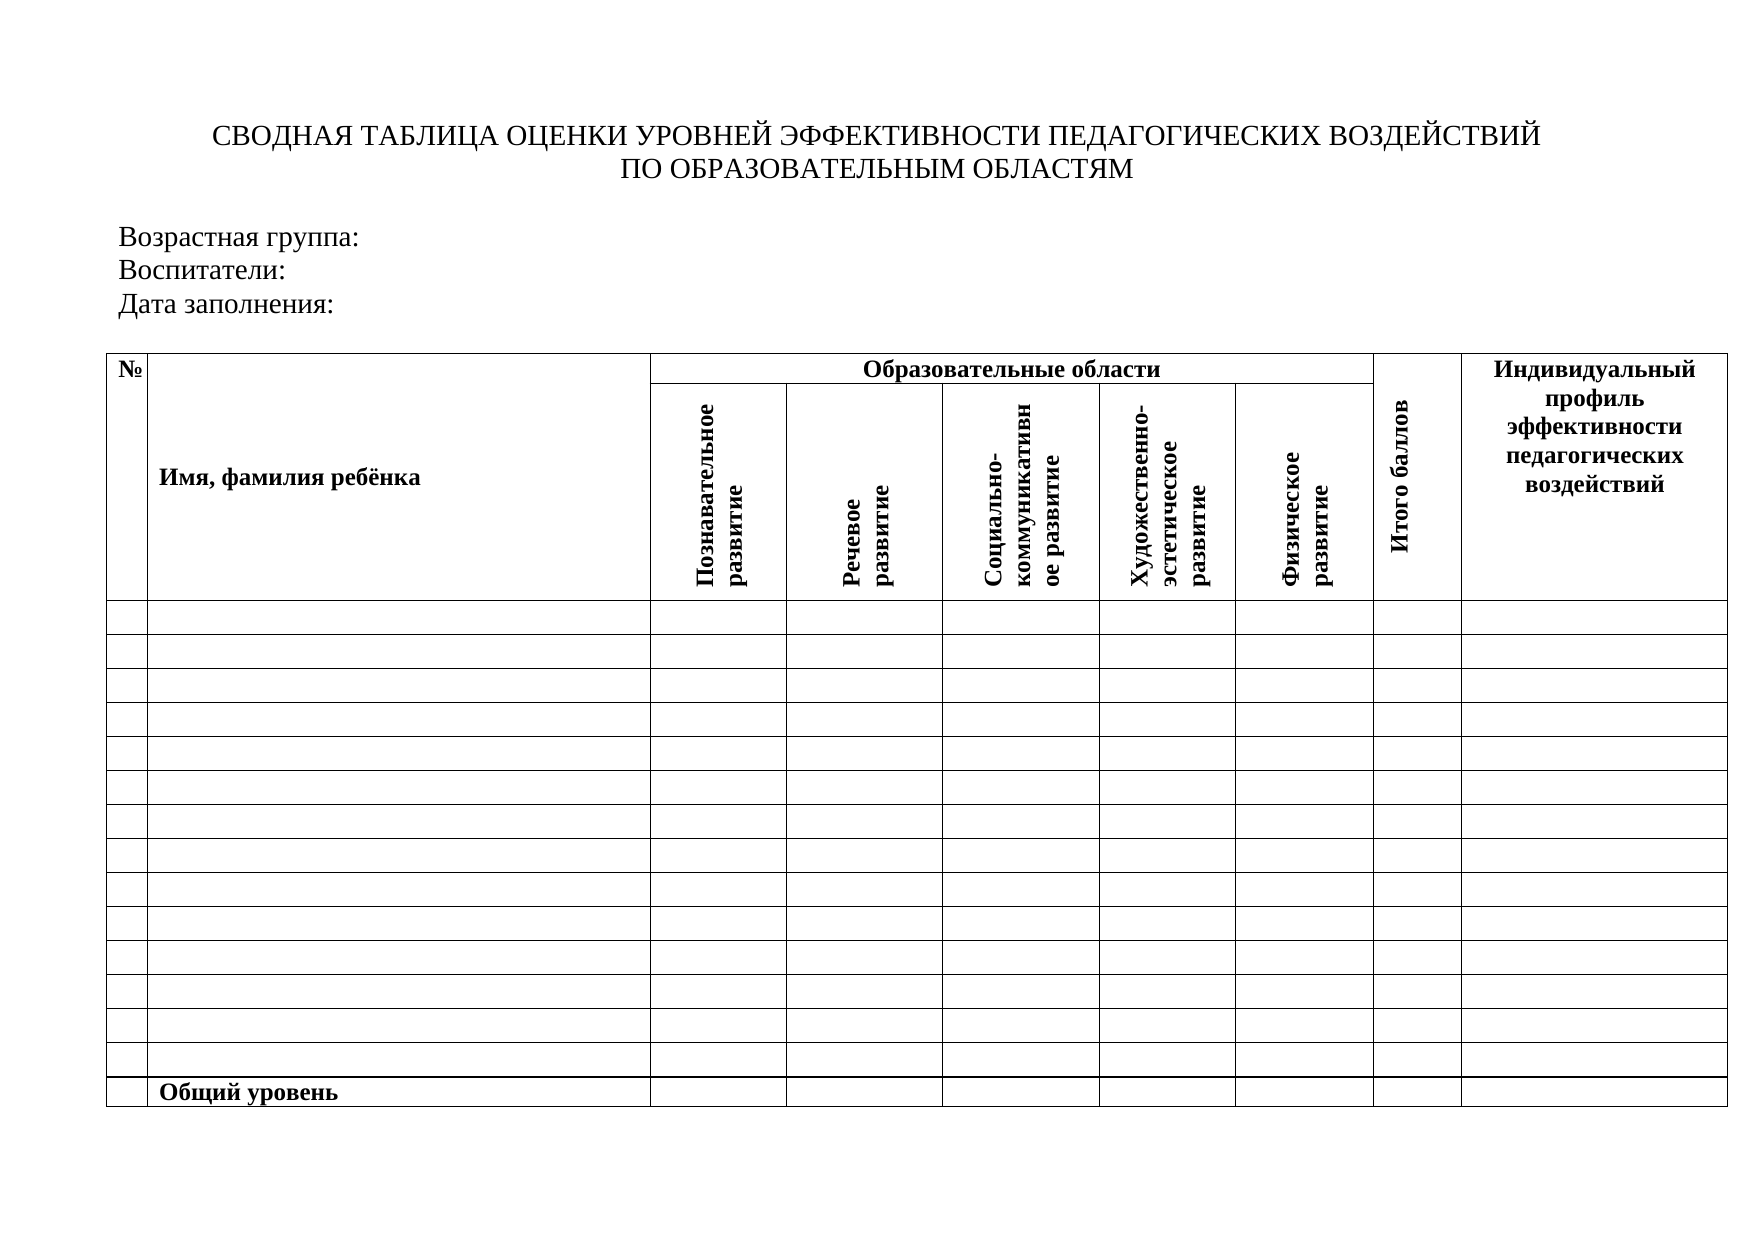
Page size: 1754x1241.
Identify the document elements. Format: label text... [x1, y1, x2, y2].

table_cell [1462, 635, 1727, 668]
table_cell [1236, 1043, 1373, 1076]
table_cell [1236, 873, 1373, 906]
table_cell [1236, 771, 1373, 804]
table_cell [787, 703, 942, 736]
table_cell [1374, 839, 1461, 872]
table_cell [1462, 907, 1727, 940]
table_cell [1374, 1043, 1461, 1076]
table_cell [787, 941, 942, 974]
table_cell [1462, 771, 1727, 804]
table_cell [651, 873, 786, 906]
table_cell [651, 805, 786, 838]
table_cell [943, 805, 1099, 838]
table_cell [787, 635, 942, 668]
table_cell [1462, 703, 1727, 736]
table_cell [1462, 805, 1727, 838]
table_cell [1374, 873, 1461, 906]
table_cell [1462, 601, 1727, 633]
table_cell [107, 703, 147, 736]
table_cell [787, 1078, 942, 1106]
table_cell [943, 737, 1099, 770]
table_cell [1374, 975, 1461, 1008]
table_cell [1100, 635, 1235, 668]
table_cell [1374, 635, 1461, 668]
table_cell [651, 771, 786, 804]
table_cell [107, 1043, 147, 1076]
table_cell Общий уровень [148, 1078, 650, 1106]
table_cell [148, 669, 650, 702]
table_cell [1236, 601, 1373, 633]
table_cell [1374, 703, 1461, 736]
table_cell [787, 1043, 942, 1076]
table_cell [1462, 1078, 1727, 1106]
table_header № [107, 354, 147, 599]
table_cell [943, 635, 1099, 668]
table_cell [1374, 907, 1461, 940]
table_cell [148, 941, 650, 974]
table_cell [148, 635, 650, 668]
table_cell [787, 805, 942, 838]
table_cell [943, 1078, 1099, 1106]
table_cell [148, 1043, 650, 1076]
table_cell [651, 1043, 786, 1076]
table_cell [943, 601, 1099, 633]
table_header Образовательные области [651, 354, 1373, 383]
table_cell [1100, 601, 1235, 633]
table_header Имя, фамилия ребёнка [148, 354, 650, 599]
table_cell [1236, 1009, 1373, 1042]
table_cell [1462, 737, 1727, 770]
table_cell [107, 941, 147, 974]
table_cell [1100, 771, 1235, 804]
table_cell [1374, 941, 1461, 974]
table_cell [148, 975, 650, 1008]
table_cell [651, 907, 786, 940]
text Воспитатели: [118, 252, 1636, 286]
table_cell [1100, 975, 1235, 1008]
table_cell [787, 873, 942, 906]
table_cell [148, 907, 650, 940]
table_cell [107, 601, 147, 633]
table_cell [148, 839, 650, 872]
table_cell [651, 941, 786, 974]
table_cell [1100, 1009, 1235, 1042]
table_cell [107, 975, 147, 1008]
table_cell [1374, 669, 1461, 702]
table_cell [1236, 907, 1373, 940]
table_cell [651, 601, 786, 633]
table_cell [651, 703, 786, 736]
table_cell [1462, 669, 1727, 702]
table_cell [943, 703, 1099, 736]
table_cell [1236, 669, 1373, 702]
table_cell [1236, 635, 1373, 668]
table_cell [148, 737, 650, 770]
table_cell [148, 771, 650, 804]
table_cell [787, 737, 942, 770]
table_cell [148, 805, 650, 838]
table_cell [943, 975, 1099, 1008]
table_cell [1374, 805, 1461, 838]
table_cell [107, 771, 147, 804]
table_cell [651, 669, 786, 702]
table_cell [1462, 975, 1727, 1008]
table_cell [1236, 703, 1373, 736]
table_cell [107, 873, 147, 906]
table_cell [943, 941, 1099, 974]
table_cell [1374, 771, 1461, 804]
table_cell [787, 669, 942, 702]
table_cell [1100, 907, 1235, 940]
table_cell Социально-коммуникативное развитие [943, 384, 1099, 599]
table_cell [107, 1078, 147, 1106]
table_cell [943, 907, 1099, 940]
table_cell [1236, 839, 1373, 872]
table_cell [1100, 669, 1235, 702]
table_cell [107, 1009, 147, 1042]
table_cell [651, 975, 786, 1008]
table_cell [651, 1078, 786, 1106]
table_cell [107, 669, 147, 702]
table_cell [1100, 1043, 1235, 1076]
table_cell [943, 1009, 1099, 1042]
table_cell [1374, 1078, 1461, 1106]
table_cell [651, 839, 786, 872]
table_cell Речевое развитие [787, 384, 942, 599]
table_header Итого баллов [1374, 354, 1461, 599]
table_cell [787, 975, 942, 1008]
table_cell [787, 771, 942, 804]
table_cell [1462, 839, 1727, 872]
text СВОДНАЯ ТАБЛИЦА ОЦЕНКИ УРОВНЕЙ ЭФФЕКТИВНОСТИ ПЕДАГОГИЧЕСКИХ ВОЗДЕЙСТВИЙ [118, 118, 1636, 152]
table_cell [651, 737, 786, 770]
table_cell Физическое развитие [1236, 384, 1373, 599]
table_cell [148, 703, 650, 736]
table_cell [1374, 737, 1461, 770]
table_cell [1236, 737, 1373, 770]
text ПО ОБРАЗОВАТЕЛЬНЫМ ОБЛАСТЯМ [118, 152, 1636, 185]
table_cell [1462, 941, 1727, 974]
table_cell [787, 1009, 942, 1042]
table_cell [148, 601, 650, 633]
table_cell [651, 1009, 786, 1042]
table_cell [148, 1009, 650, 1042]
table_cell [1374, 601, 1461, 633]
table_cell [1236, 805, 1373, 838]
table_cell [943, 669, 1099, 702]
table_cell [787, 839, 942, 872]
table_cell [107, 907, 147, 940]
table_cell [1100, 941, 1235, 974]
table_cell [1462, 1009, 1727, 1042]
table_cell [1100, 839, 1235, 872]
table_cell [943, 771, 1099, 804]
table_cell [107, 635, 147, 668]
table_cell [943, 873, 1099, 906]
table_cell [148, 873, 650, 906]
table_cell [107, 805, 147, 838]
table_cell [107, 737, 147, 770]
table_cell [1236, 1078, 1373, 1106]
table_cell [1100, 873, 1235, 906]
table_cell [1100, 737, 1235, 770]
table_cell [1236, 941, 1373, 974]
table_cell [1374, 1009, 1461, 1042]
table_cell [107, 839, 147, 872]
table_cell Художественно-эстетическое развитие [1100, 384, 1235, 599]
table_cell [943, 839, 1099, 872]
table_cell [1100, 805, 1235, 838]
table_cell Познавательное развитие [651, 384, 786, 599]
table_cell [1100, 1078, 1235, 1106]
table_cell [787, 907, 942, 940]
table_header Индивидуальный профиль эффективности педагогических воздействий [1462, 354, 1727, 599]
table_cell [1462, 873, 1727, 906]
table_cell [1236, 975, 1373, 1008]
text Возрастная группа: [118, 219, 1636, 252]
table_cell [1462, 1043, 1727, 1076]
table_cell [943, 1043, 1099, 1076]
text Дата заполнения: [118, 286, 1636, 319]
table_cell [1100, 703, 1235, 736]
table_cell [787, 601, 942, 633]
table_cell [651, 635, 786, 668]
